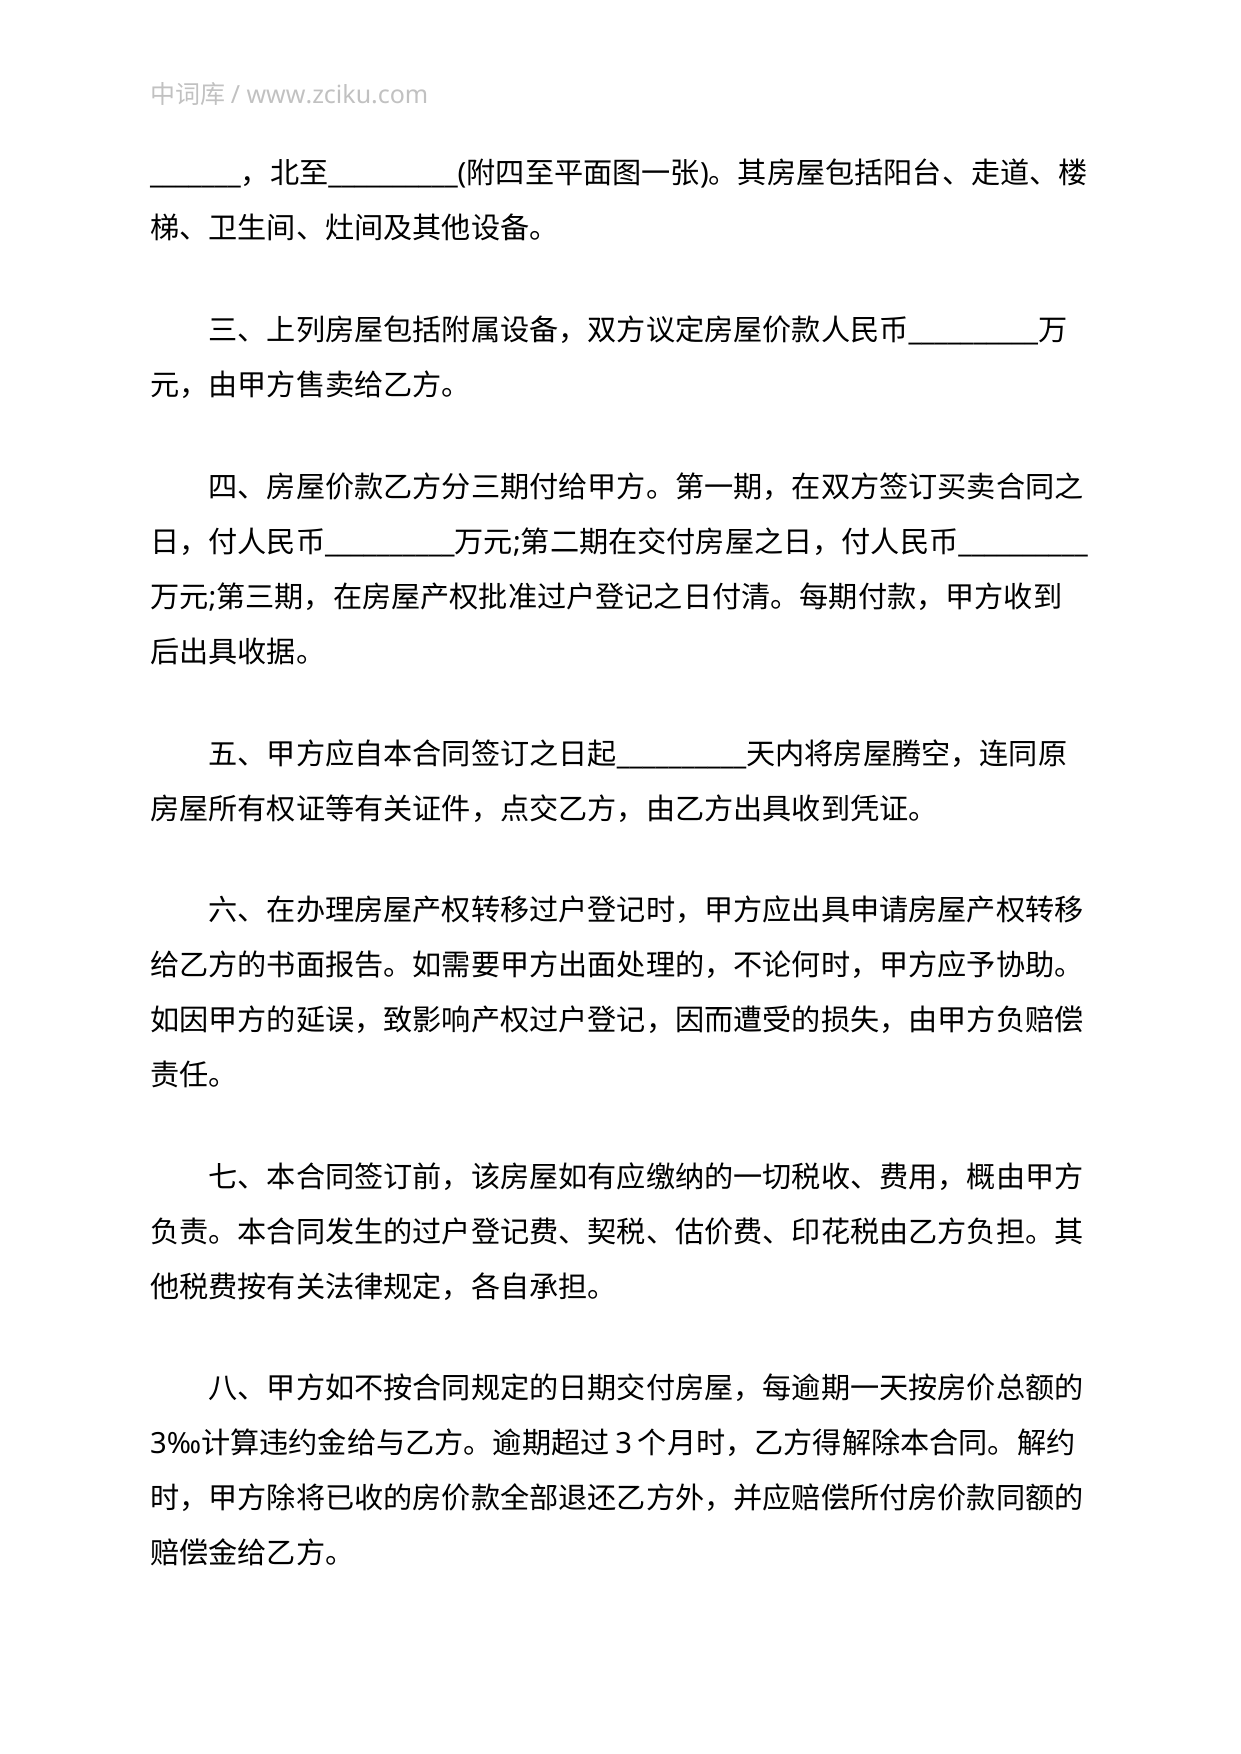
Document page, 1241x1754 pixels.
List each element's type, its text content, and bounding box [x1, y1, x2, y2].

text 五、甲方应自本合同签订之日起__________天内将房屋腾空，连同原房屋所有权证等有关证件，点交乙方，由乙方出具收到凭证。 [150, 730, 1090, 827]
text 八、甲方如不按合同规定的日期交付房屋，每逾期一天按房价总额的3‰计算违约金给与乙方。逾期超过3个月时，乙方得解除本合同。解约时，甲方除将已收的房价款全部退还乙方外，并应赔偿所付房价款同额的赔偿金给乙方。 [150, 1365, 1090, 1572]
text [150, 150, 1090, 247]
text 六、在办理房屋产权转移过户登记时，甲方应出具申请房屋产权转移给乙方的书面报告。如需要甲方出面处理的，不论何时，甲方应予协助。如因甲方的延误，致影响产权过户登记，因而遭受的损失，由甲方负赔偿责任。 [150, 887, 1090, 1094]
text 七、本合同签订前，该房屋如有应缴纳的一切税收、费用，概由甲方负责。本合同发生的过户登记费、契税、估价费、印花税由乙方负担。其他税费按有关法律规定，各自承担。 [150, 1153, 1090, 1306]
text 四、房屋价款乙方分三期付给甲方。第一期，在双方签订买卖合同之日，付人民币__________万元;第二期在交付房屋之日，付人民币__________万元;第三期，在房屋产权批准过户登记之日付清。每期付款，甲方收到后出具收据。 [150, 463, 1090, 671]
text 三、上列房屋包括附属设备，双方议定房屋价款人民币__________万元，由甲方售卖给乙方。 [150, 307, 1090, 404]
